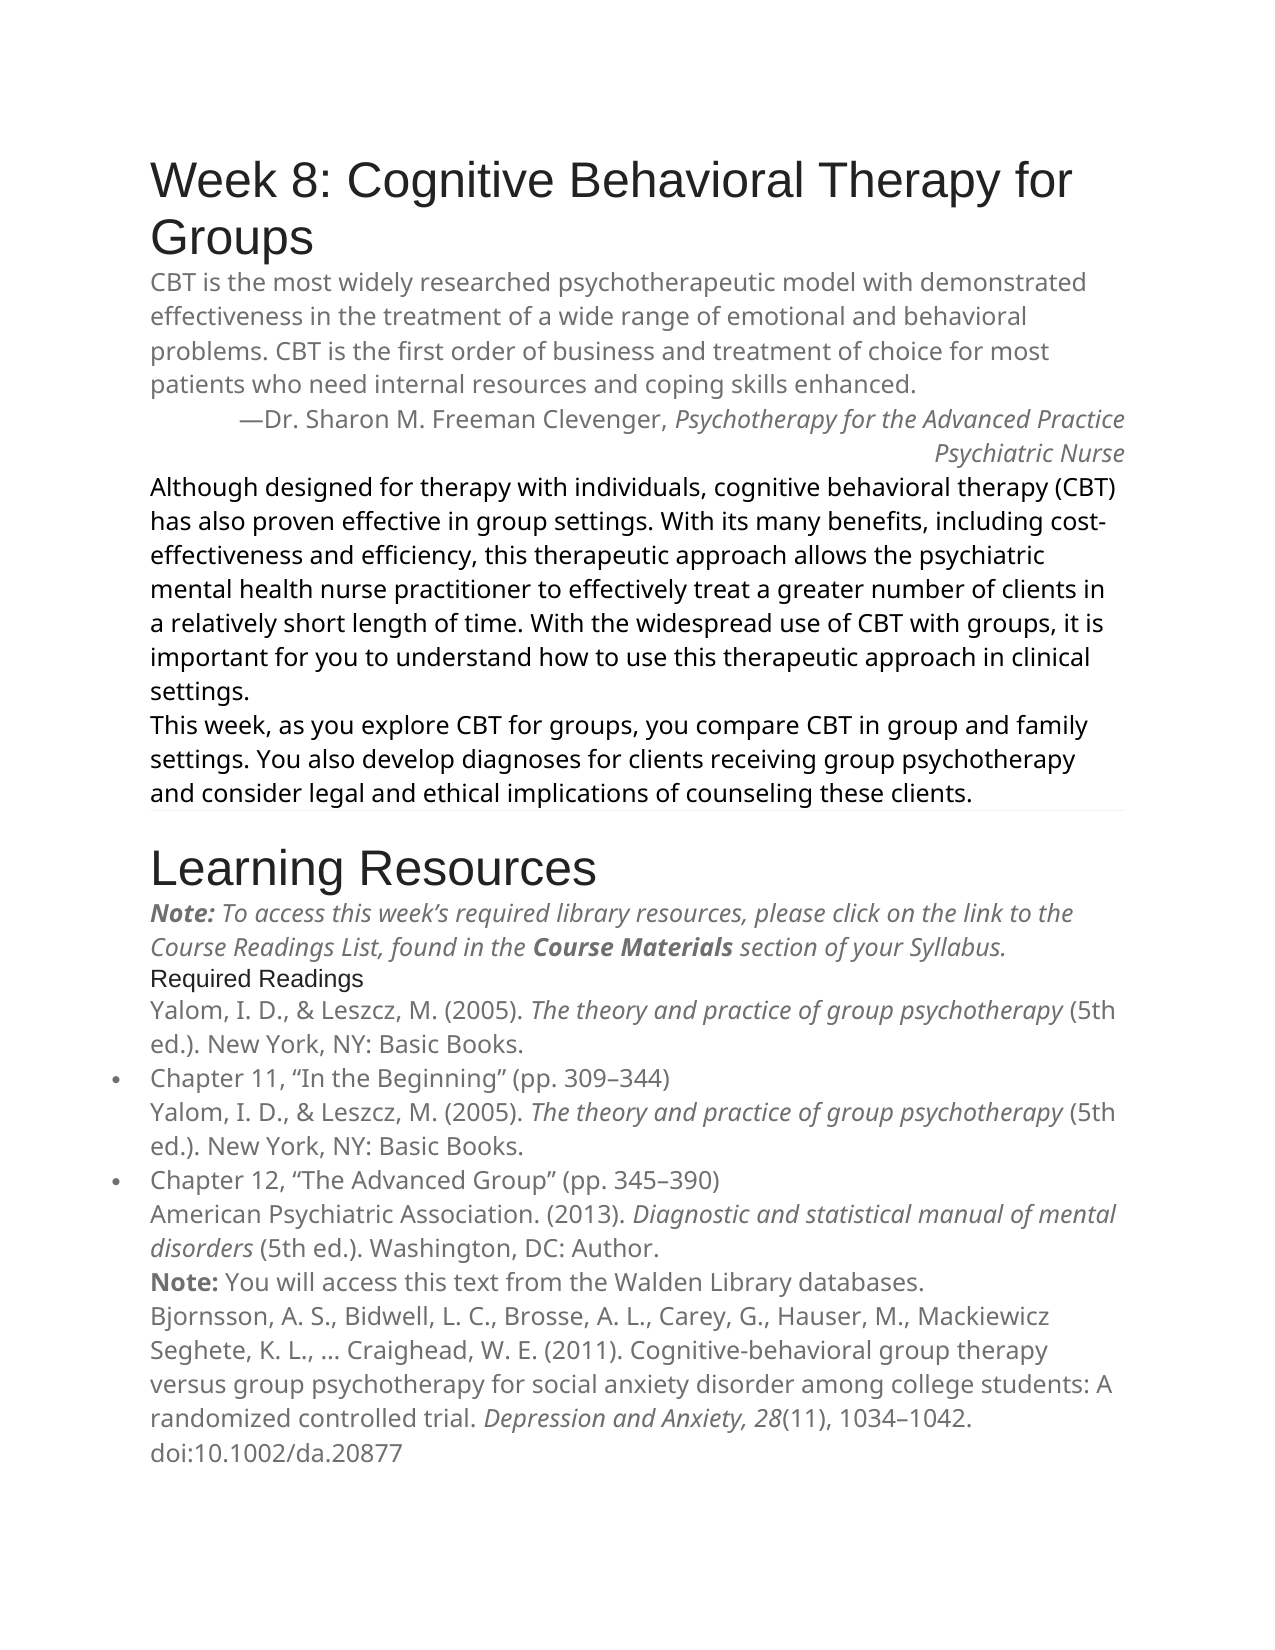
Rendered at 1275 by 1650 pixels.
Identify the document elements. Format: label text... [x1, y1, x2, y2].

text Note: To access this week’s required library resources, please click on the link to the Course Readings List, found in the Course Materials section of your Syllabus. [150, 896, 1125, 964]
text Although designed for therapy with individuals, cognitive behavioral therapy (CBT) has also proven effective in group settings. With its many benefits, including cost-effectiveness and efficiency, this therapeutic approach allows the psychiatric mental health nurse practitioner to effectively treat a greater number of clients in a relatively short length of time. With the widespread use of CBT with groups, it is important for you to understand how to use this therapeutic approach in clinical settings. [150, 469, 1125, 708]
text Bjornsson, A. S., Bidwell, L. C., Brosse, A. L., Carey, G., Hauser, M., Mackiewicz Seghete, K. L., … Craighead, W. E. (2011). Cognitive-behavioral group therapy versus group psychotherapy for social anxiety disorder among college students: A randomized controlled trial. Depression and Anxiety, 28(11), 1034–1042. doi:10.1002/da.20877 [150, 1299, 1125, 1469]
text Note: You will access this text from the Walden Library databases. [150, 1265, 1125, 1299]
list Chapter 11, “In the Beginning” (pp. 309–344) [112, 1061, 1125, 1094]
text Required Readings [150, 964, 1125, 992]
text —Dr. Sharon M. Freeman Clevenger, Psychotherapy for the Advanced Practice Psychiatric Nurse [150, 401, 1125, 469]
text Yalom, I. D., & Leszcz, M. (2005). The theory and practice of group psychotherapy (5th ed.). New York, NY: Basic Books. [150, 992, 1125, 1061]
text CBT is the most widely researched psychotherapeutic model with demonstrated effectiveness in the treatment of a wide range of emotional and behavioral problems. CBT is the first order of business and treatment of choice for most patients who need internal resources and coping skills enhanced. [150, 265, 1125, 401]
list Chapter 12, “The Advanced Group” (pp. 345–390) [112, 1163, 1125, 1197]
text American Psychiatric Association. (2013). Diagnostic and statistical manual of mental disorders (5th ed.). Washington, DC: Author. [150, 1197, 1125, 1265]
text Week 8: Cognitive Behavioral Therapy for Groups [150, 150, 1125, 265]
text Yalom, I. D., & Leszcz, M. (2005). The theory and practice of group psychotherapy (5th ed.). New York, NY: Basic Books. [150, 1094, 1125, 1163]
text Learning Resources [150, 838, 1125, 896]
text This week, as you explore CBT for groups, you compare CBT in group and family settings. You also develop diagnoses for clients receiving group psychotherapy and consider legal and ethical implications of counseling these clients. [150, 708, 1125, 810]
